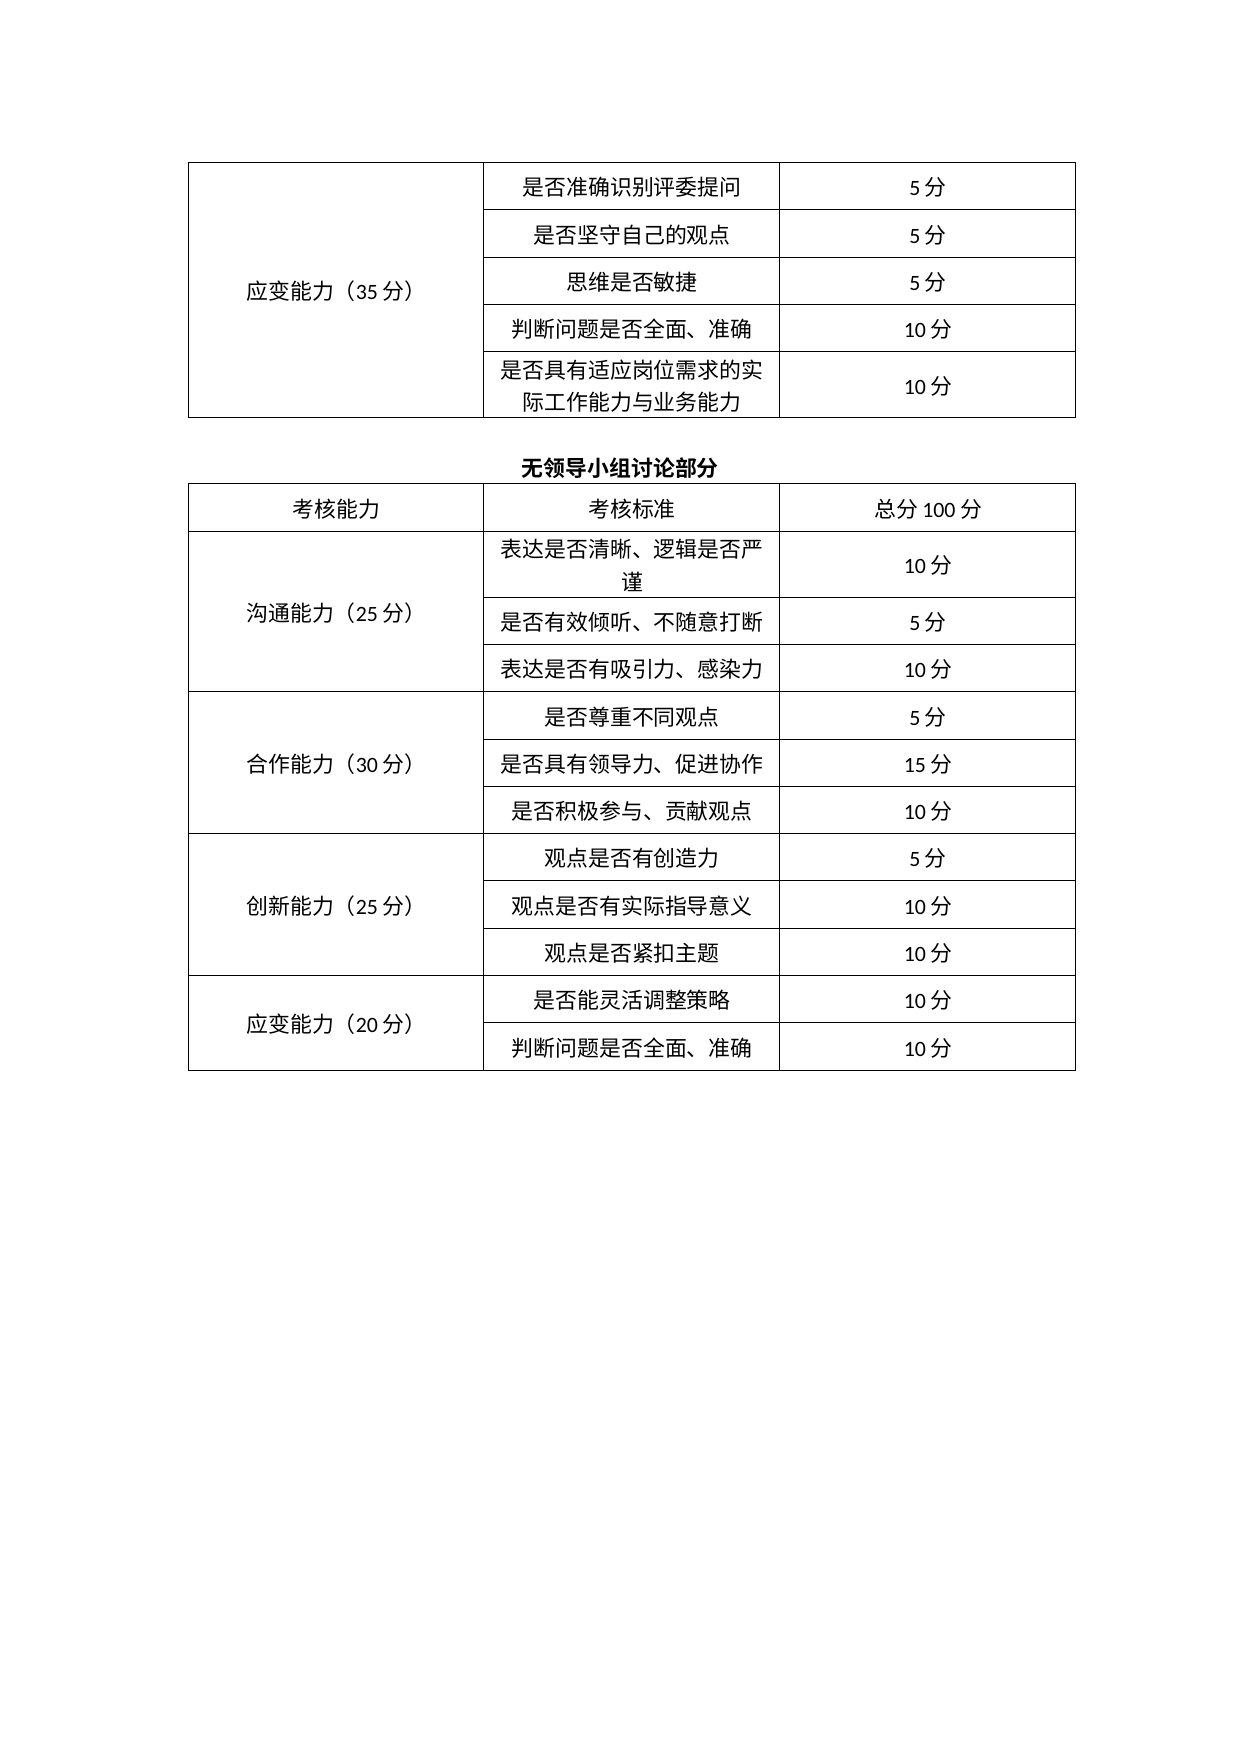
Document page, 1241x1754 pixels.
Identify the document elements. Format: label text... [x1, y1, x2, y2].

table_cell 创新能力（25分） [189, 834, 483, 975]
table_cell 10分 [780, 787, 1075, 833]
table_cell 10分 [780, 305, 1075, 351]
table_cell 观点是否有创造力 [484, 834, 779, 880]
table_cell 是否能灵活调整策略 [484, 976, 779, 1022]
table_cell 表达是否清晰、逻辑是否严谨 [484, 532, 779, 597]
table_header 考核标准 [484, 484, 779, 531]
table_cell 10分 [780, 532, 1075, 597]
table_cell 10分 [780, 1023, 1075, 1069]
text 无领导小组讨论部分 [187, 451, 1053, 483]
table_cell 观点是否紧扣主题 [484, 929, 779, 975]
table_cell 是否坚守自己的观点 [484, 210, 779, 257]
table_cell 沟通能力（25分） [189, 532, 483, 691]
table_cell 5分 [780, 210, 1075, 257]
table_cell 5分 [780, 598, 1075, 644]
table_cell 合作能力（30分） [189, 692, 483, 833]
table_cell 5分 [780, 163, 1075, 209]
table_cell 5分 [780, 258, 1075, 304]
table_cell 10分 [780, 352, 1075, 417]
table_cell 是否积极参与、贡献观点 [484, 787, 779, 833]
table_cell 表达是否有吸引力、感染力 [484, 645, 779, 691]
table_cell 是否有效倾听、不随意打断 [484, 598, 779, 644]
table_cell 是否准确识别评委提问 [484, 163, 779, 209]
table_cell 10分 [780, 645, 1075, 691]
table_header 考核能力 [189, 484, 483, 531]
table_cell 10分 [780, 881, 1075, 928]
table_cell 判断问题是否全面、准确 [484, 1023, 779, 1069]
table_header 总分100分 [780, 484, 1075, 531]
table_cell 思维是否敏捷 [484, 258, 779, 304]
table_cell 判断问题是否全面、准确 [484, 305, 779, 351]
table_cell 是否尊重不同观点 [484, 692, 779, 738]
table_cell 5分 [780, 834, 1075, 880]
table_cell 是否具有领导力、促进协作 [484, 740, 779, 786]
table_cell 10分 [780, 929, 1075, 975]
table_cell 5分 [780, 692, 1075, 738]
table_cell 15分 [780, 740, 1075, 786]
table_cell 是否具有适应岗位需求的实际工作能力与业务能力 [484, 352, 779, 417]
table_cell 观点是否有实际指导意义 [484, 881, 779, 928]
table_cell 应变能力（20分） [189, 976, 483, 1069]
table_cell 应变能力（35分） [189, 163, 483, 417]
table_cell 10分 [780, 976, 1075, 1022]
